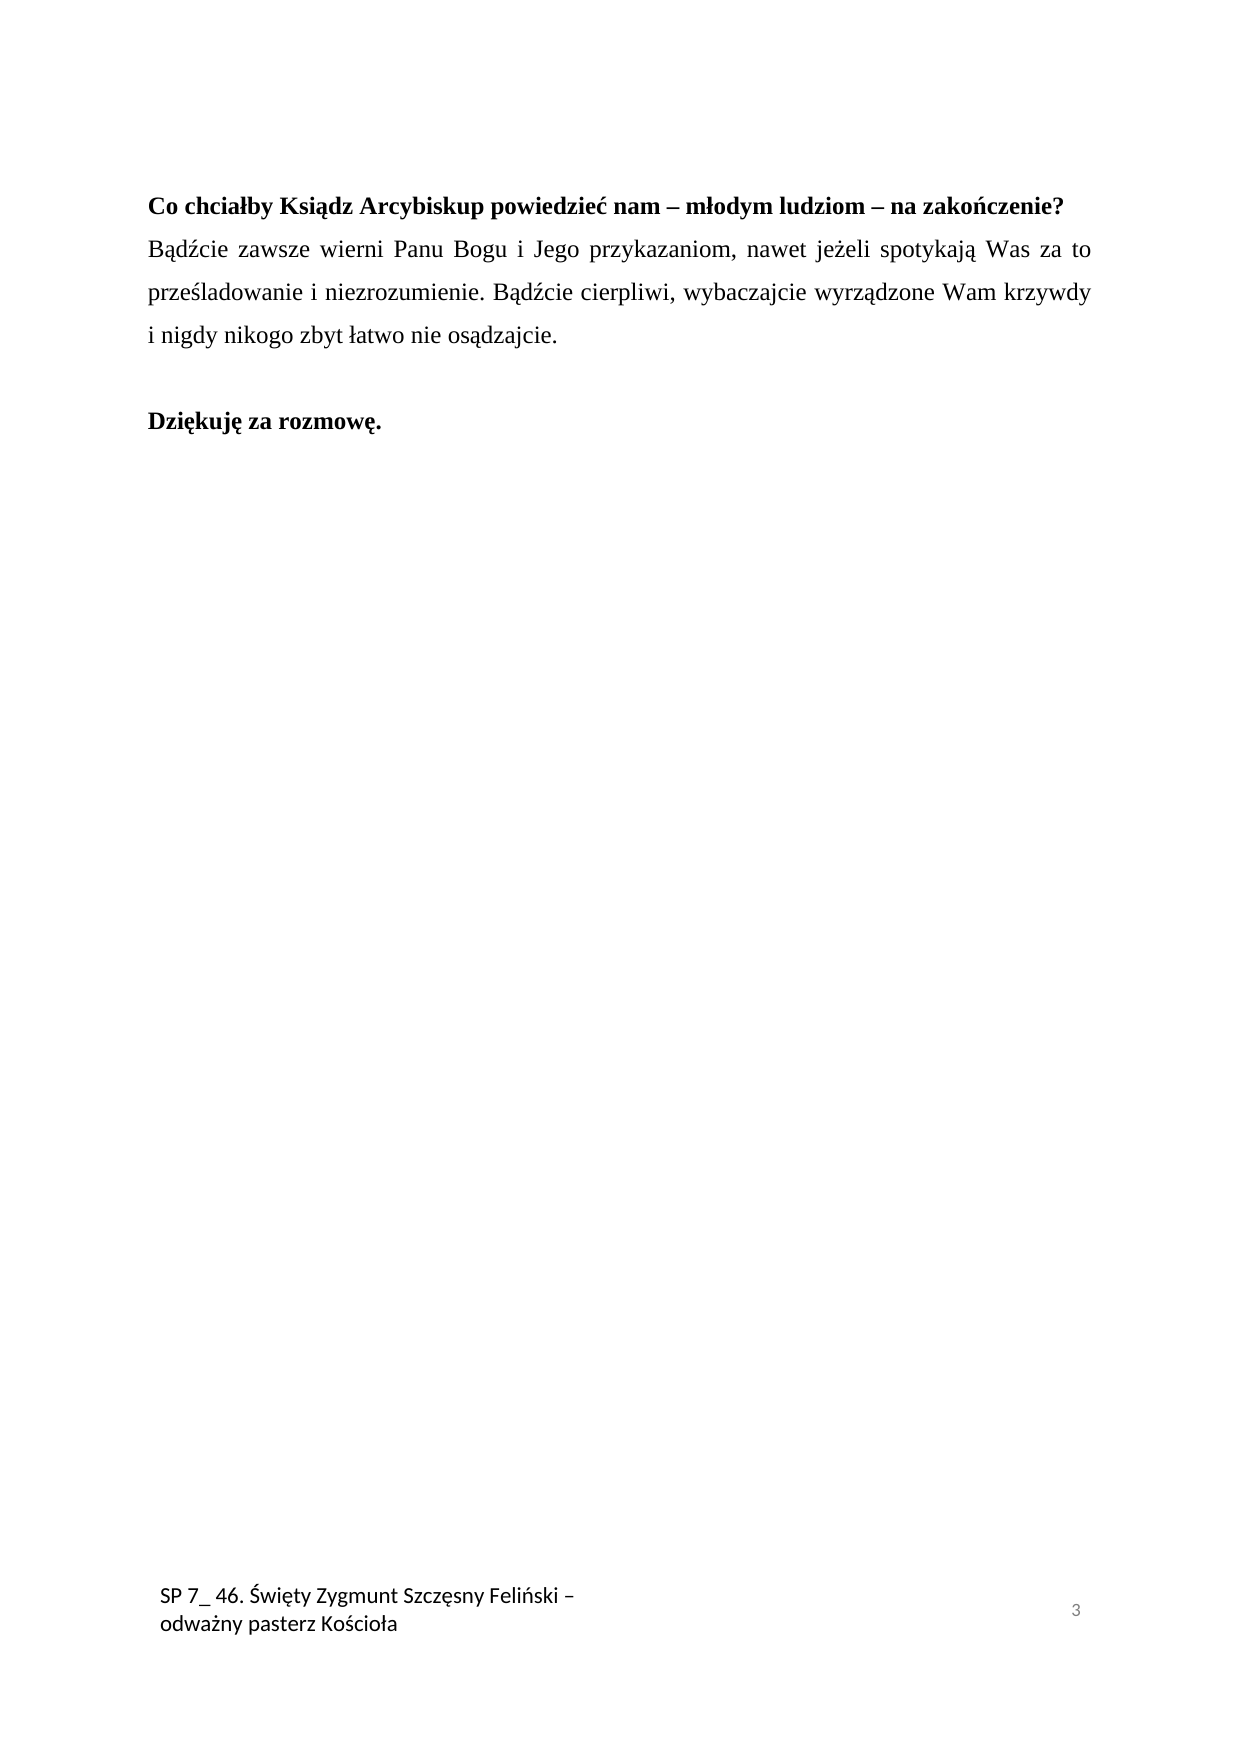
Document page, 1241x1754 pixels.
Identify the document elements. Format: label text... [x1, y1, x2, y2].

text Dziękuję za rozmowę. [148, 406, 1092, 435]
text Co chciałby Ksiądz Arcybiskup powiedzieć nam – młodym ludziom – na zakończenie? [148, 191, 1092, 219]
text Bądźcie zawsze wierni Panu Bogu i Jego przykazaniom, nawet jeżeli spotykają Was za to prześladowanie i niezrozumienie. Bądźcie cierpliwi, wybaczajcie wyrządzone Wam krzywdy i nigdy nikogo zbyt łatwo nie osądzajcie. [148, 234, 1092, 349]
